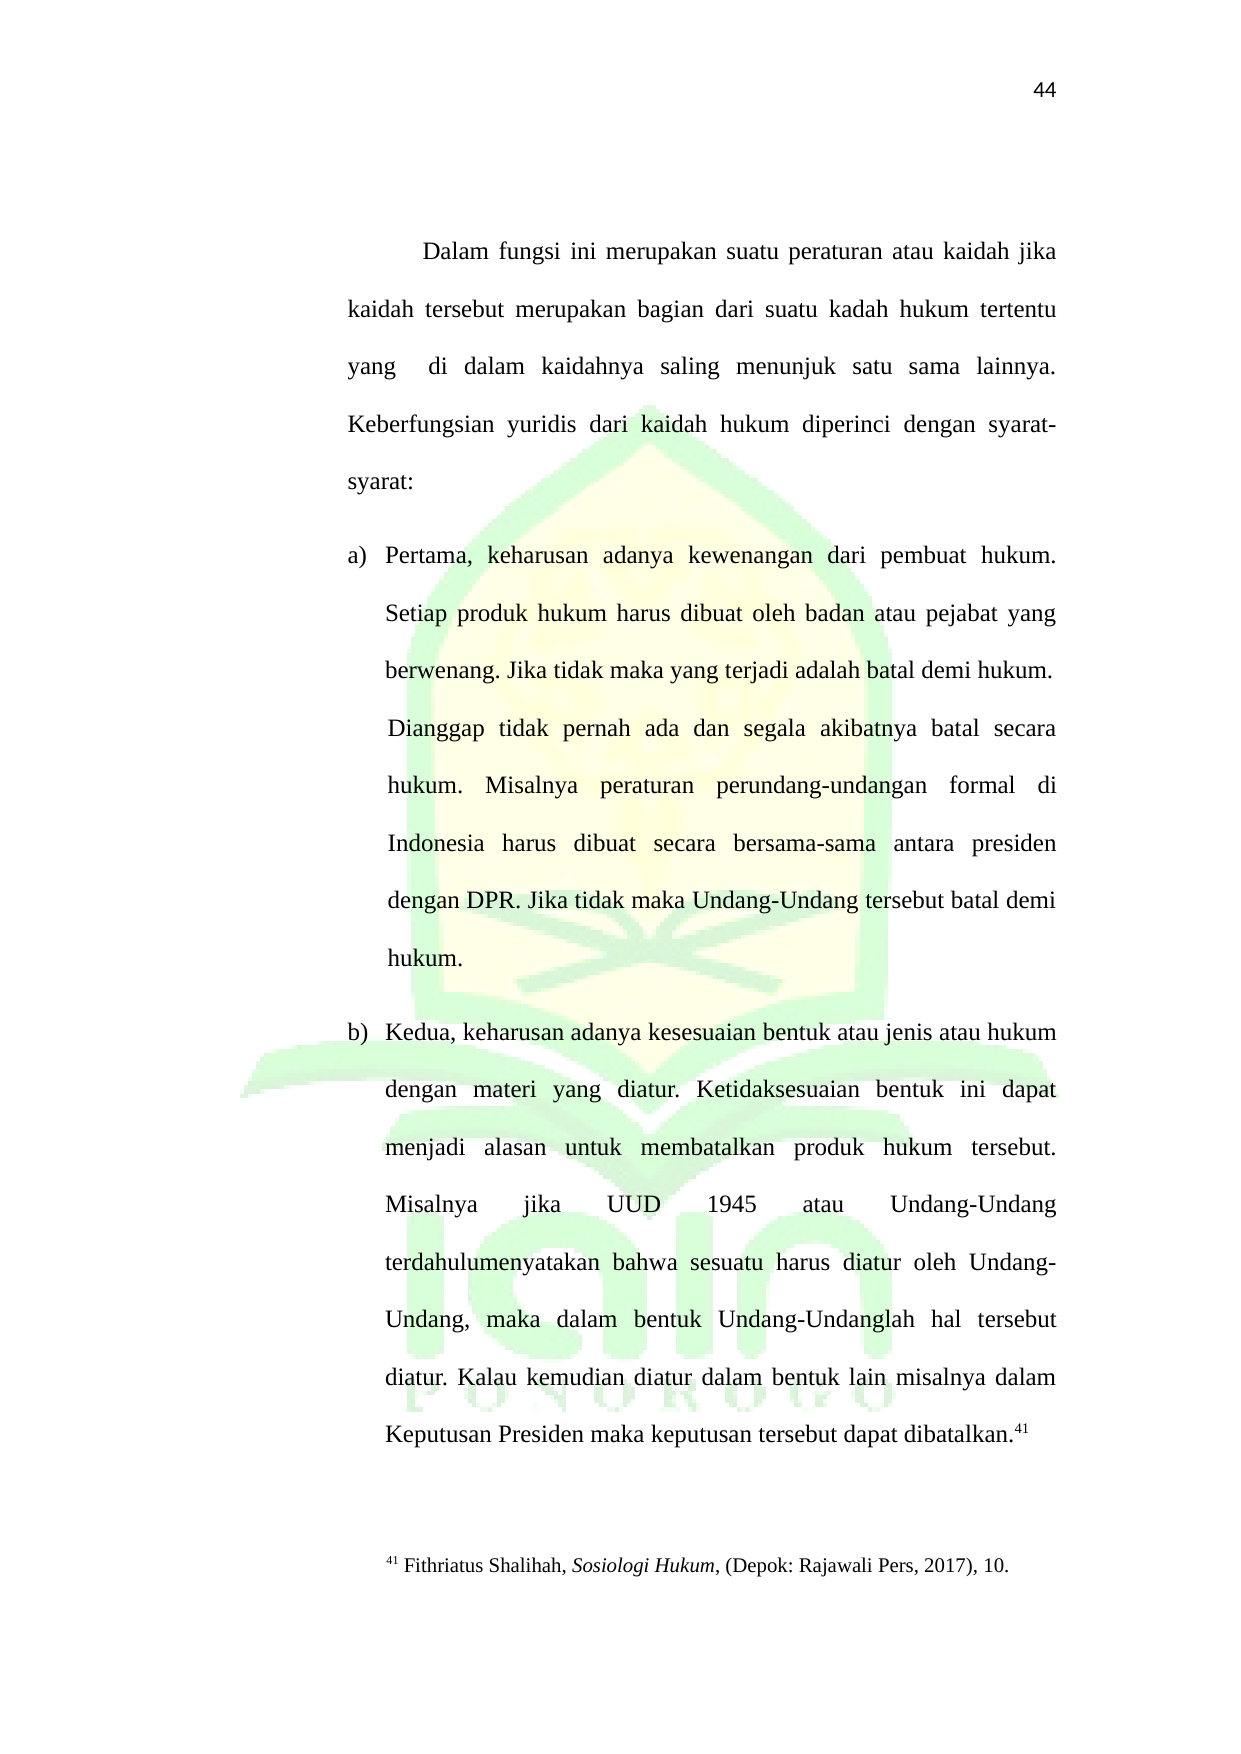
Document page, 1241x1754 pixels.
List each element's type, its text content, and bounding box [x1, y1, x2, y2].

list Kedua, keharusan adanya kesesuaian bentuk atau jenis atau hukum dengan materi yang diatur. Ketidaksesuaian bentuk ini dapat menjadi alasan untuk membatalkan produk hukum tersebut. Misalnya jika UUD 1945 atau Undang-Undang terdahulumenyatakan bahwa sesuatu harus diatur oleh Undang-Undang, maka dalam bentuk Undang-Undanglah hal tersebut diatur. Kalau kemudian diatur dalam bentuk lain misalnya dalam Keputusan Presiden maka keputusan tersebut dapat dibatalkan. [347, 1017, 1057, 1448]
text Dianggap tidak pernah ada dan segala akibatnya batal secara hukum. Misalnya peraturan perundang-undangan formal di Indonesia harus dibuat secara bersama-sama antara presiden dengan DPR. Jika tidak maka Undang-Undang tersebut batal demi hukum. [387, 713, 1057, 972]
text Dalam fungsi ini merupakan suatu peraturan atau kaidah jika kaidah tersebut merupakan bagian dari suatu kadah hukum tertentu yang di dalam kaidahnya saling menunjuk satu sama lainnya. Keberfungsian yuridis dari kaidah hukum diperinci dengan syarat-syarat: [347, 236, 1057, 495]
list Pertama, keharusan adanya kewenangan dari pembuat hukum. Setiap produk hukum harus dibuat oleh badan atau pejabat yang berwenang. Jika tidak maka yang terjadi adalah batal demi hukum. [347, 540, 1057, 684]
